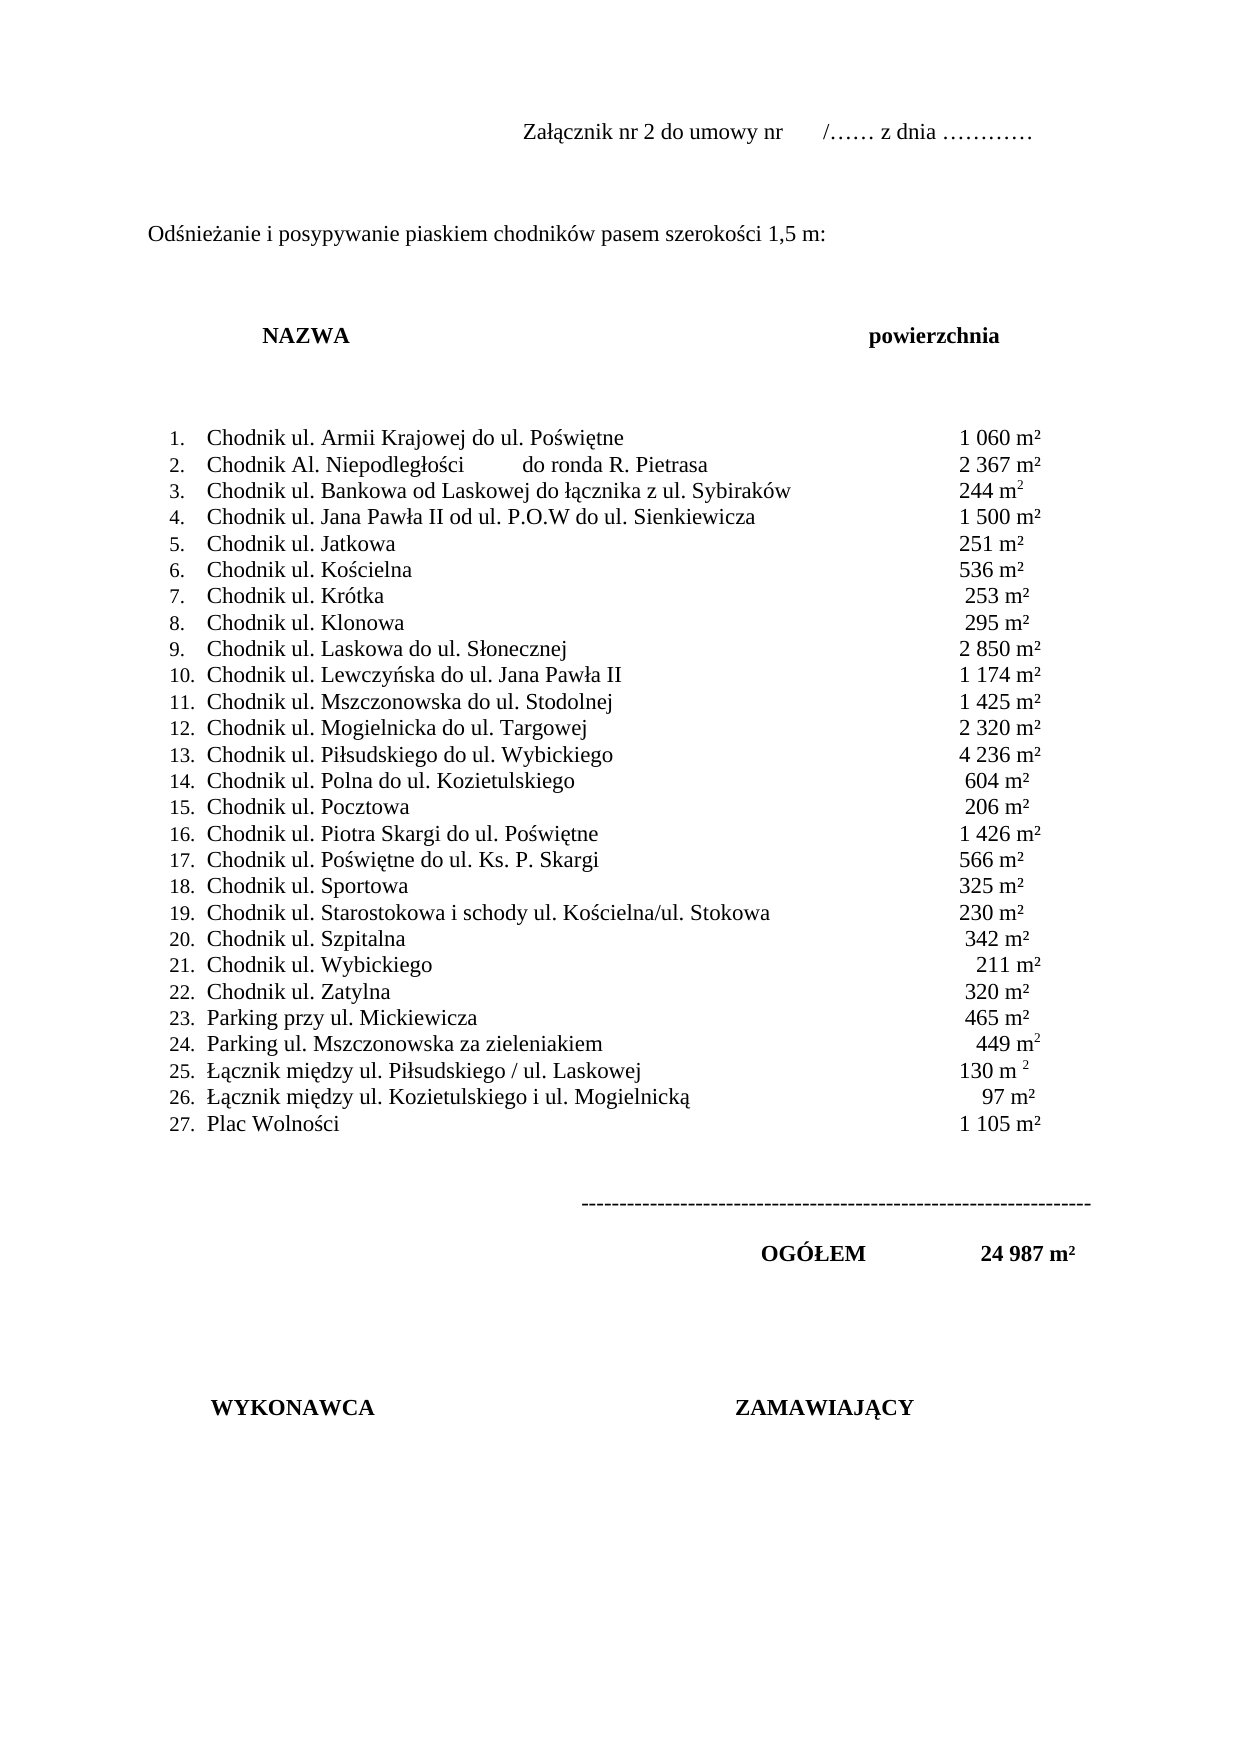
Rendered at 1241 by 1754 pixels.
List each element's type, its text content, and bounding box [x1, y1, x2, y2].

list Chodnik ul. Starostokowa i schody ul. Kościelna/ul. Stokowa 230 m² [169, 899, 1093, 925]
list Chodnik ul. Polna do ul. Kozietulskiego 604 m² [169, 767, 1093, 793]
list Chodnik ul. Piotra Skargi do ul. Poświętne 1 426 m² [169, 820, 1093, 846]
list Chodnik ul. Piłsudskiego do ul. Wybickiego 4 236 m² [169, 741, 1093, 767]
list Chodnik ul. Poświętne do ul. Ks. P. Skargi 566 m² [169, 846, 1093, 872]
list Chodnik ul. Pocztowa 206 m² [169, 793, 1093, 820]
list Chodnik Al. Niepodległości do ronda R. Pietrasa 2 367 m² [169, 451, 1093, 477]
list Chodnik ul. Mogielnicka do ul. Targowej 2 320 m² [169, 714, 1093, 741]
list Chodnik ul. Mszczonowska do ul. Stodolnej 1 425 m² [169, 688, 1093, 714]
list Chodnik ul. Laskowa do ul. Słonecznej 2 850 m² [169, 635, 1093, 662]
list Chodnik ul. Wybickiego 211 m² [169, 951, 1093, 978]
text Załącznik nr 2 do umowy nr /…… z dnia ………… [410, 118, 1093, 144]
list Chodnik ul. Jatkowa 251 m² [169, 530, 1093, 556]
text Odśnieżanie i posypywanie piaskiem chodników pasem szerokości 1,5 m: [148, 220, 1093, 247]
list Parking przy ul. Mickiewicza 465 m² [169, 1004, 1093, 1031]
list Łącznik między ul. Piłsudskiego / ul. Laskowej 130 m 2 [169, 1057, 1093, 1083]
list Chodnik ul. Armii Krajowej do ul. Poświętne 1 060 m² [169, 424, 1093, 451]
list Chodnik ul. Sportowa 325 m² [169, 872, 1093, 899]
list Chodnik ul. Szpitalna 342 m² [169, 925, 1093, 951]
list Chodnik ul. Klonowa 295 m² [169, 609, 1093, 635]
list Plac Wolności 1 105 m² [169, 1109, 1093, 1136]
text WYKONAWCA ZAMAWIAJĄCY [148, 1394, 1093, 1421]
text ------------------------------------------------------------------- [207, 1189, 1093, 1215]
list Chodnik ul. Jana Pawła II od ul. P.O.W do ul. Sienkiewicza 1 500 m² [169, 503, 1093, 530]
list Chodnik ul. Zatylna 320 m² [169, 978, 1093, 1004]
list Łącznik między ul. Kozietulskiego i ul. Mogielnicką 97 m² [169, 1083, 1093, 1109]
text NAZWA powierzchnia [148, 322, 1093, 349]
list Chodnik ul. Bankowa od Laskowej do łącznika z ul. Sybiraków 244 m2 [169, 477, 1093, 503]
list Chodnik ul. Krótka 253 m² [169, 582, 1093, 609]
list Chodnik ul. Lewczyńska do ul. Jana Pawła II 1 174 m² [169, 662, 1093, 688]
text OGÓŁEM 24 987 m² [148, 1240, 1093, 1266]
list Chodnik ul. Kościelna 536 m² [169, 556, 1093, 582]
list Parking ul. Mszczonowska za zieleniakiem 449 m2 [169, 1031, 1093, 1057]
